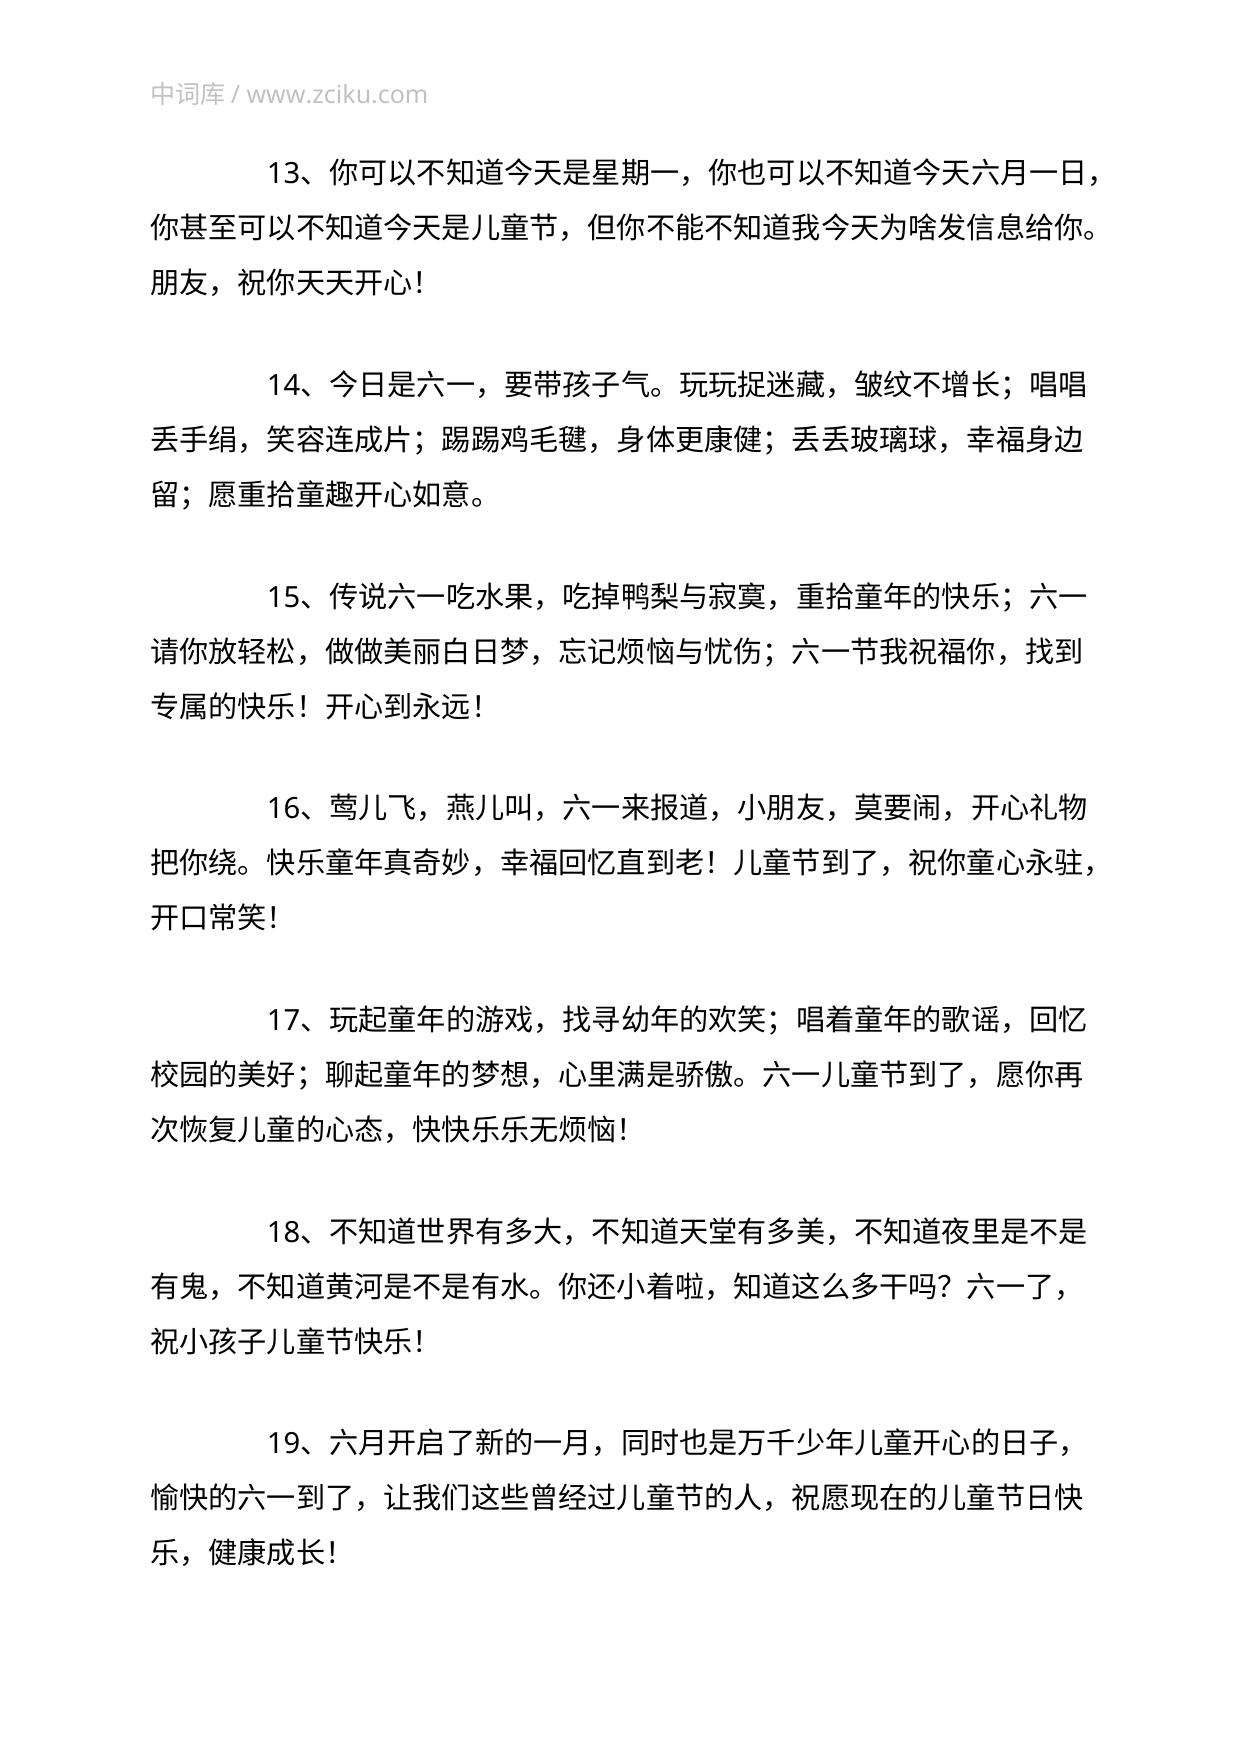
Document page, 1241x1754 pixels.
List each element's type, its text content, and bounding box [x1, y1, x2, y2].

text 17、玩起童年的游戏，找寻幼年的欢笑；唱着童年的歌谣，回忆校园的美好；聊起童年的梦想，心里满是骄傲。六一儿童节到了，愿你再次恢复儿童的心态，快快乐乐无烦恼！ [150, 997, 1090, 1149]
text 19、六月开启了新的一月，同时也是万千少年儿童开心的日子，愉快的六一到了，让我们这些曾经过儿童节的人，祝愿现在的儿童节日快乐，健康成长！ [150, 1420, 1090, 1572]
text 15、传说六一吃水果，吃掉鸭梨与寂寞，重拾童年的快乐；六一请你放轻松，做做美丽白日梦，忘记烦恼与忧伤；六一节我祝福你，找到专属的快乐！开心到永远！ [150, 573, 1090, 726]
text 14、今日是六一，要带孩子气。玩玩捉迷藏，皱纹不增长；唱唱丢手绢，笑容连成片；踢踢鸡毛毽，身体更康健；丢丢玻璃球，幸福身边留；愿重拾童趣开心如意。 [150, 362, 1090, 514]
text 13、你可以不知道今天是星期一，你也可以不知道今天六月一日，你甚至可以不知道今天是儿童节，但你不能不知道我今天为啥发信息给你。朋友，祝你天天开心！ [150, 150, 1090, 302]
text 18、不知道世界有多大，不知道天堂有多美，不知道夜里是不是有鬼，不知道黄河是不是有水。你还小着啦，知道这么多干吗？六一了，祝小孩子儿童节快乐！ [150, 1208, 1090, 1361]
text 16、莺儿飞，燕儿叫，六一来报道，小朋友，莫要闹，开心礼物把你绕。快乐童年真奇妙，幸福回忆直到老！儿童节到了，祝你童心永驻，开口常笑！ [150, 785, 1090, 937]
